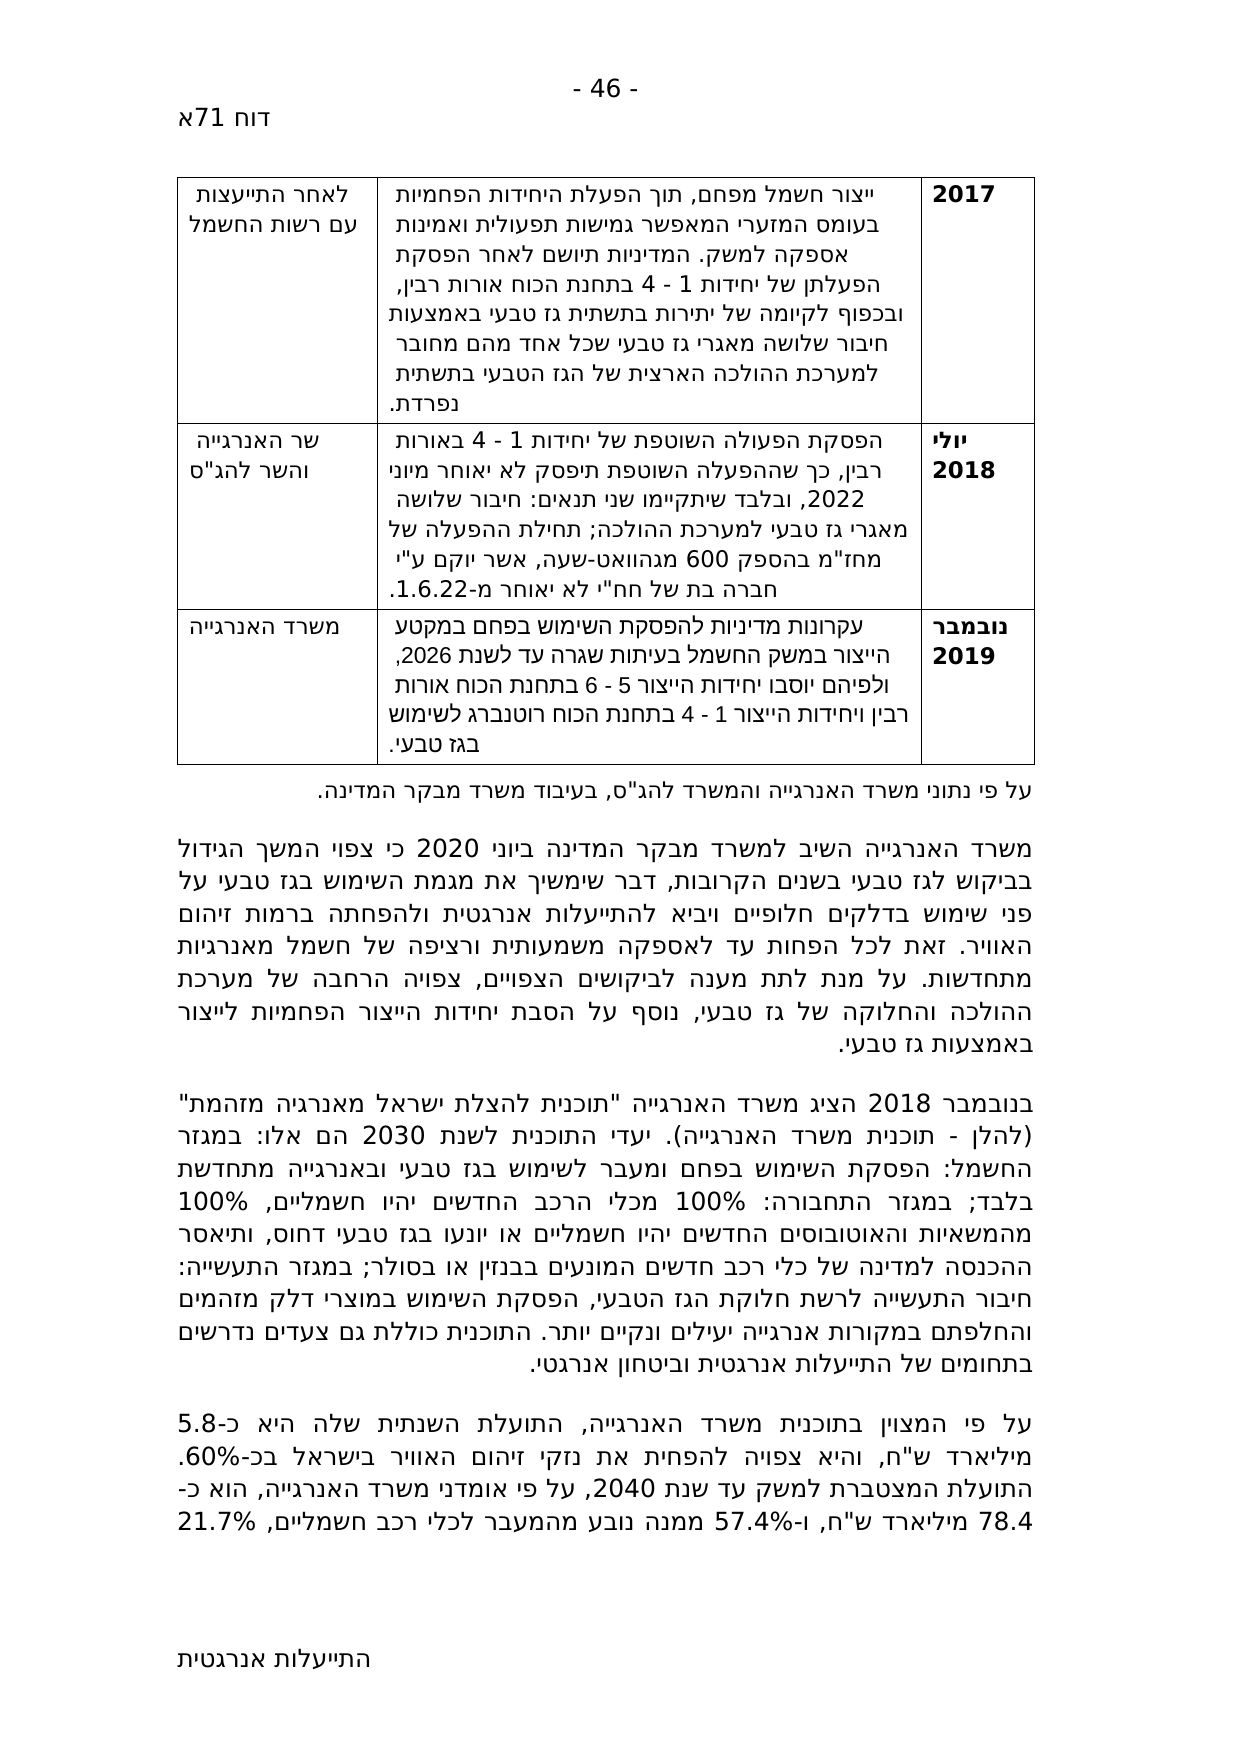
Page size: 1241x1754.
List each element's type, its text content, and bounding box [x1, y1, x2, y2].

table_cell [178, 178, 377, 423]
table_cell עקרונות מדיניות להפסקת השימוש בפחם במקטע הייצור במשק החשמל בעיתות שגרה עד לשנת 2026, ולפיהם יוסבו יחידות הייצור 5 - 6 בתחנת הכוח אורות רבין ויחידות הייצור 1 - 4 בתחנת הכוח רוטנברג לשימוש בגז טבעי. [378, 610, 921, 763]
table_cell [378, 178, 921, 423]
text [177, 1409, 1033, 1536]
table_cell נובמבר 2019 [922, 610, 1034, 763]
text על פי נתוני משרד האנרגייה והמשרד להג"ס, בעיבוד משרד מבקר המדינה. [177, 777, 1033, 804]
table_cell שר האנרגייה והשר להג"ס [178, 424, 377, 609]
table_cell משרד האנרגייה [178, 610, 377, 763]
table_cell נובמבר 2017 [922, 178, 1034, 423]
table_cell יולי 2018 [922, 424, 1034, 609]
table_cell הפסקת הפעולה השוטפת של יחידות 1 - 4 באורות רבין, כך שההפעלה השוטפת תיפסק לא יאוחר מיוני 2022, ובלבד שיתקיימו שני תנאים: חיבור שלושה מאגרי גז טבעי למערכת ההולכה; תחילת ההפעלה של מחז"מ בהספק 600 מגהוואט-שעה, אשר יוקם ע"י חברה בת של חח"י לא יאוחר מ-1.6.22. [378, 424, 921, 609]
text משרד האנרגייה השיב למשרד מבקר המדינה ביוני 2020 כי צפוי המשך הגידול בביקוש לגז טבעי בשנים הקרובות, דבר שימשיך את מגמת השימוש בגז טבעי על פני שימוש בדלקים חלופיים ויביא להתייעלות אנרגטית ולהפחתה ברמות זיהום האוויר. זאת לכל הפחות עד לאספקה משמעותית ורציפה של חשמל מאנרגיות מתחדשות. על מנת לתת מענה לביקושים הצפויים, צפויה הרחבה של מערכת ההולכה והחלוקה של גז טבעי, נוסף על הסבת יחידות הייצור הפחמיות לייצור באמצעות גז טבעי. [177, 834, 1033, 1058]
text בנובמבר 2018 הציג משרד האנרגייה "תוכנית להצלת ישראל מאנרגיה מזהמת" (להלן - תוכנית משרד האנרגייה). יעדי התוכנית לשנת 2030 הם אלו: במגזר החשמל: הפסקת השימוש בפחם ומעבר לשימוש בגז טבעי ובאנרגייה מתחדשת בלבד; במגזר התחבורה: 100% מכלי הרכב החדשים יהיו חשמליים, 100% מהמשאיות והאוטובוסים החדשים יהיו חשמליים או יונעו בגז טבעי דחוס, ותיאסר ההכנסה למדינה של כלי רכב חדשים המונעים בבנזין או בסולר; במגזר התעשייה: חיבור התעשייה לרשת חלוקת הגז הטבעי, הפסקת השימוש במוצרי דלק מזהמים והחלפתם במקורות אנרגייה יעילים ונקיים יותר. התוכנית כוללת גם צעדים נדרשים בתחומים של התייעלות אנרגטית וביטחון אנרגטי. [177, 1089, 1033, 1379]
